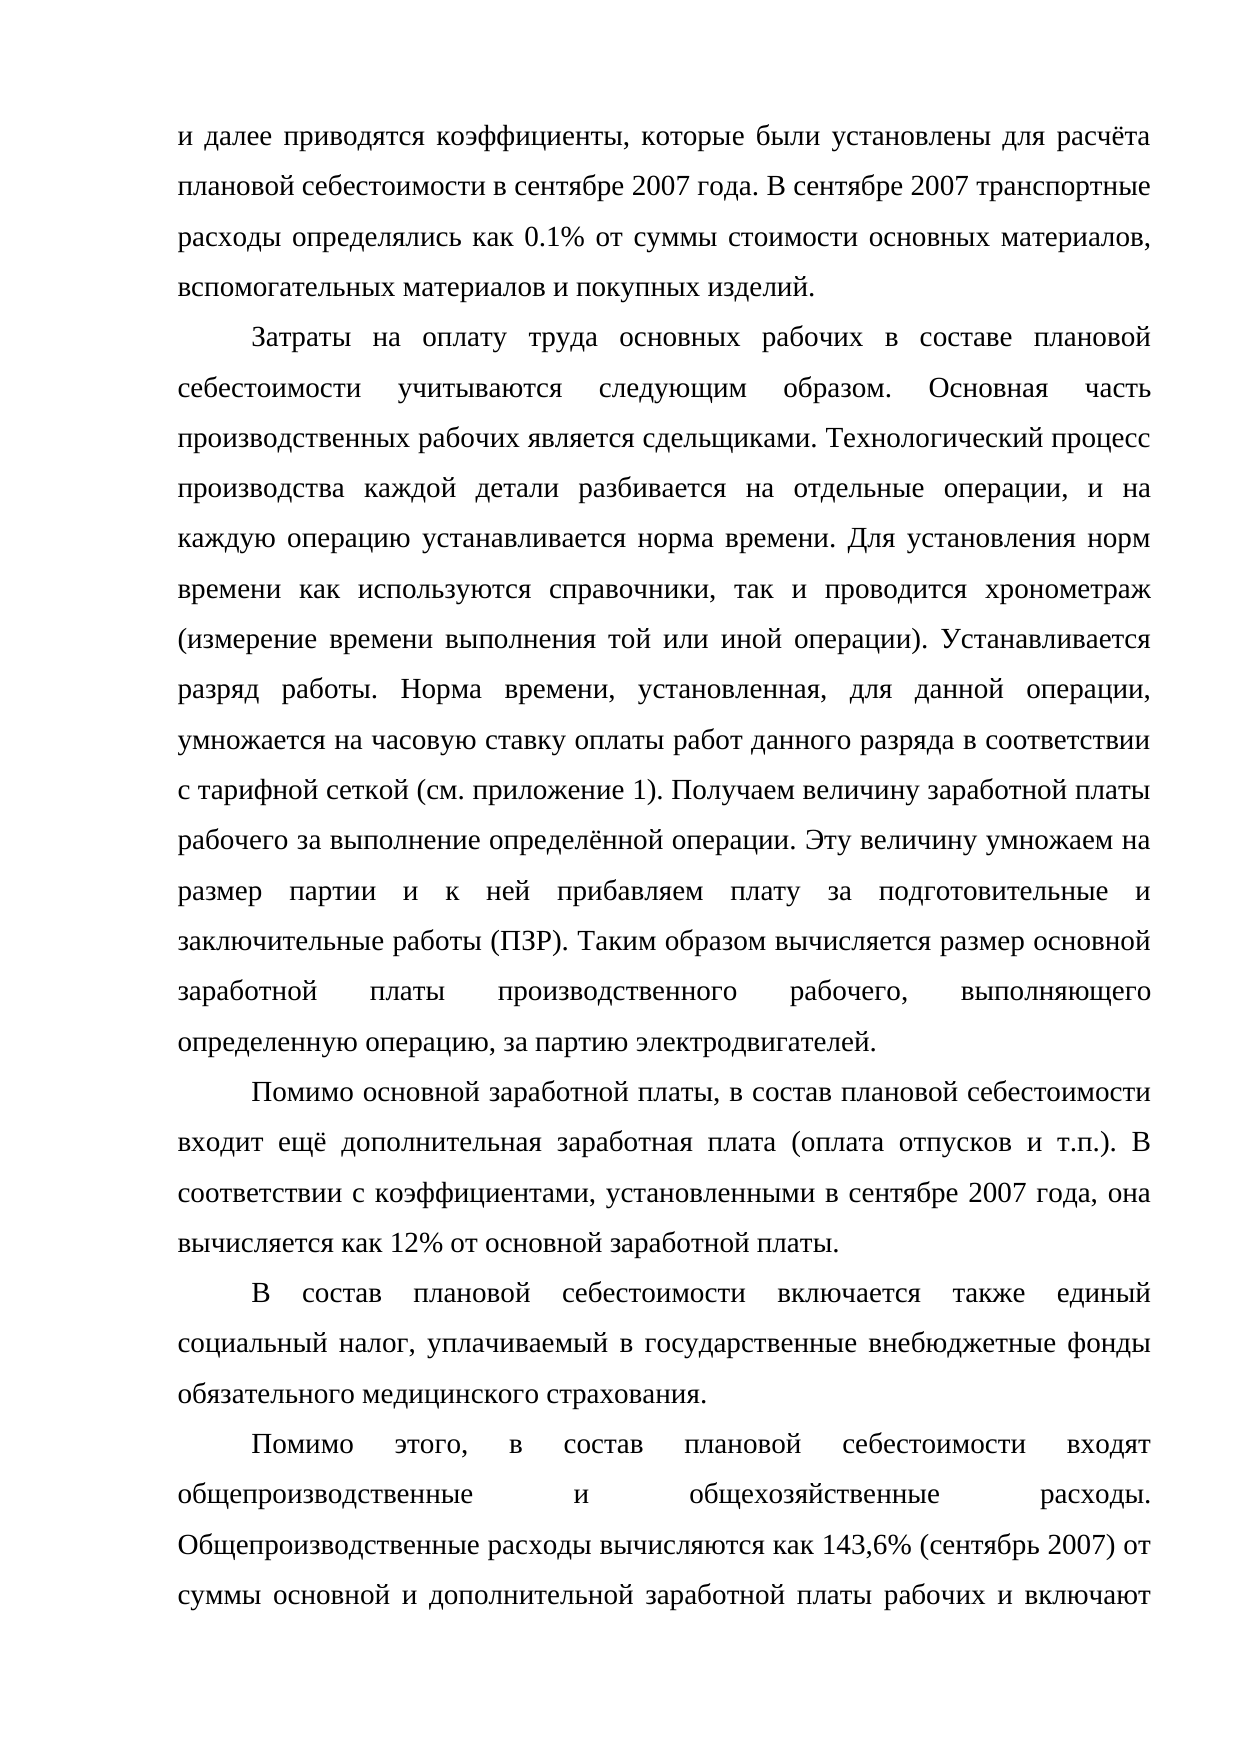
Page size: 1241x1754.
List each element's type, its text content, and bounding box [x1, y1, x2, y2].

text Помимо основной заработной платы, в состав плановой себестоимости входит ещё дополнительная заработная плата (оплата отпусков и т.п.). В соответствии с коэффициентами, установленными в сентябре 2007 года, она вычисляется как 12% от основной заработной платы. [177, 1074, 1152, 1258]
text Затраты на оплату труда основных рабочих в составе плановой себестоимости учитываются следующим образом. Основная часть производственных рабочих является сдельщиками. Технологический процесс производства каждой детали разбивается на отдельные операции, и на каждую операцию устанавливается норма времени. Для установления норм времени как используются справочники, так и проводится хронометраж (измерение времени выполнения той или иной операции). Устанавливается разряд работы. Норма времени, установленная, для данной операции, умножается на часовую ставку оплаты работ данного разряда в соответствии с тарифной сеткой (см. приложение 1). Получаем величину заработной платы рабочего за выполнение определённой операции. Эту величину умножаем на размер партии и к ней прибавляем плату за подготовительные и заключительные работы (ПЗР). Таким образом вычисляется размер основной заработной платы производственного рабочего, выполняющего определенную операцию, за партию электродвигателей. [177, 319, 1152, 1057]
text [177, 118, 1152, 303]
text В состав плановой себестоимости включается также единый социальный налог, уплачиваемый в государственные внебюджетные фонды обязательного медицинского страхования. [177, 1275, 1152, 1409]
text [177, 1426, 1152, 1611]
